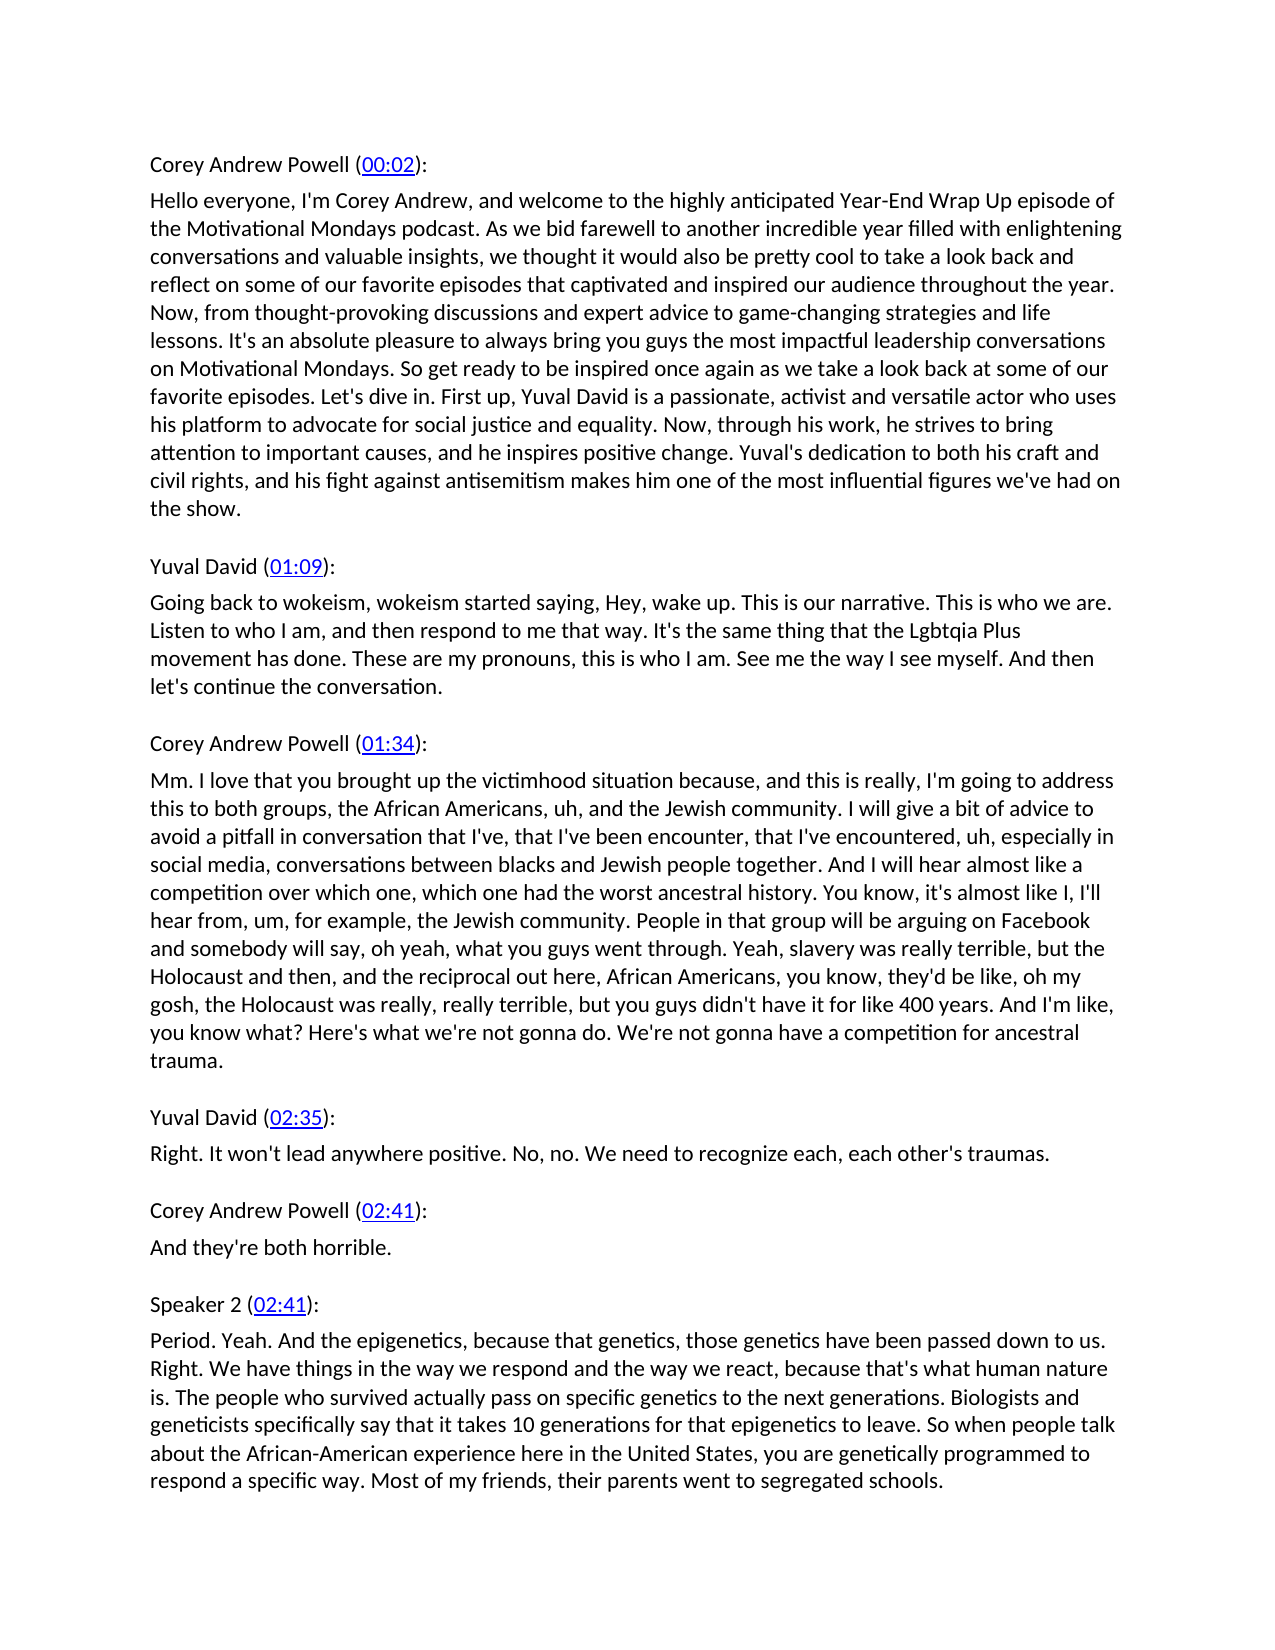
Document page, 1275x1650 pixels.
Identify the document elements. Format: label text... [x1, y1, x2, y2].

text Going back to wokeism, wokeism started saying, Hey, wake up. This is our narrative. This is who we are. Listen to who I am, and then respond to me that way. It's the same thing that the Lgbtqia Plus movement has done. These are my pronouns, this is who I am. See me the way I see myself. And then let's continue the conversation. [150, 588, 1125, 700]
text Mm. I love that you brought up the victimhood situation because, and this is really, I'm going to address this to both groups, the African Americans, uh, and the Jewish community. I will give a bit of advice to avoid a pitfall in conversation that I've, that I've been encounter, that I've encountered, uh, especially in social media, conversations between blacks and Jewish people together. And I will hear almost like a competition over which one, which one had the worst ancestral history. You know, it's almost like I, I'll hear from, um, for example, the Jewish community. People in that group will be arguing on Facebook and somebody will say, oh yeah, what you guys went through. Yeah, slavery was really terrible, but the Holocaust and then, and the reciprocal out here, African Americans, you know, they'd be like, oh my gosh, the Holocaust was really, really terrible, but you guys didn't have it for like 400 years. And I'm like, you know what? Here's what we're not gonna do. We're not gonna have a competition for ancestral trauma. [150, 766, 1125, 1074]
text Right. It won't lead anywhere positive. No, no. We need to recognize each, each other's traumas. [150, 1139, 1125, 1167]
text Hello everyone, I'm Corey Andrew, and welcome to the highly anticipated Year-End Wrap Up episode of the Motivational Mondays podcast. As we bid farewell to another incredible year filled with enlightening conversations and valuable insights, we thought it would also be pretty cool to take a look back and reflect on some of our favorite episodes that captivated and inspired our audience throughout the year. Now, from thought-provoking discussions and expert advice to game-changing strategies and life lessons. It's an absolute pleasure to always bring you guys the most impactful leadership conversations on Motivational Mondays. So get ready to be inspired once again as we take a look back at some of our favorite episodes. Let's dive in. First up, Yuval David is a passionate, activist and versatile actor who uses his platform to advocate for social justice and equality. Now, through his work, he strives to bring attention to important causes, and he inspires positive change. Yuval's dedication to both his craft and civil rights, and his fight against antisemitism makes him one of the most influential figures we've had on the show. [150, 186, 1125, 523]
text Corey Andrew Powell (01:34): [150, 729, 1125, 757]
text Corey Andrew Powell (02:41): [150, 1197, 1125, 1225]
text Yuval David (01:09): [150, 552, 1125, 580]
text And they're both horrible. [150, 1233, 1125, 1261]
text Period. Yeah. And the epigenetics, because that genetics, those genetics have been passed down to us. Right. We have things in the way we respond and the way we react, because that's what human nature is. The people who survived actually pass on specific genetics to the next generations. Biologists and geneticists specifically say that it takes 10 generations for that epigenetics to leave. So when people talk about the African-American experience here in the United States, you are genetically programmed to respond a specific way. Most of my friends, their parents went to segregated schools. [150, 1327, 1125, 1495]
text Corey Andrew Powell (00:02): [150, 150, 1125, 178]
text Yuval David (02:35): [150, 1103, 1125, 1131]
text Speaker 2 (02:41): [150, 1290, 1125, 1318]
